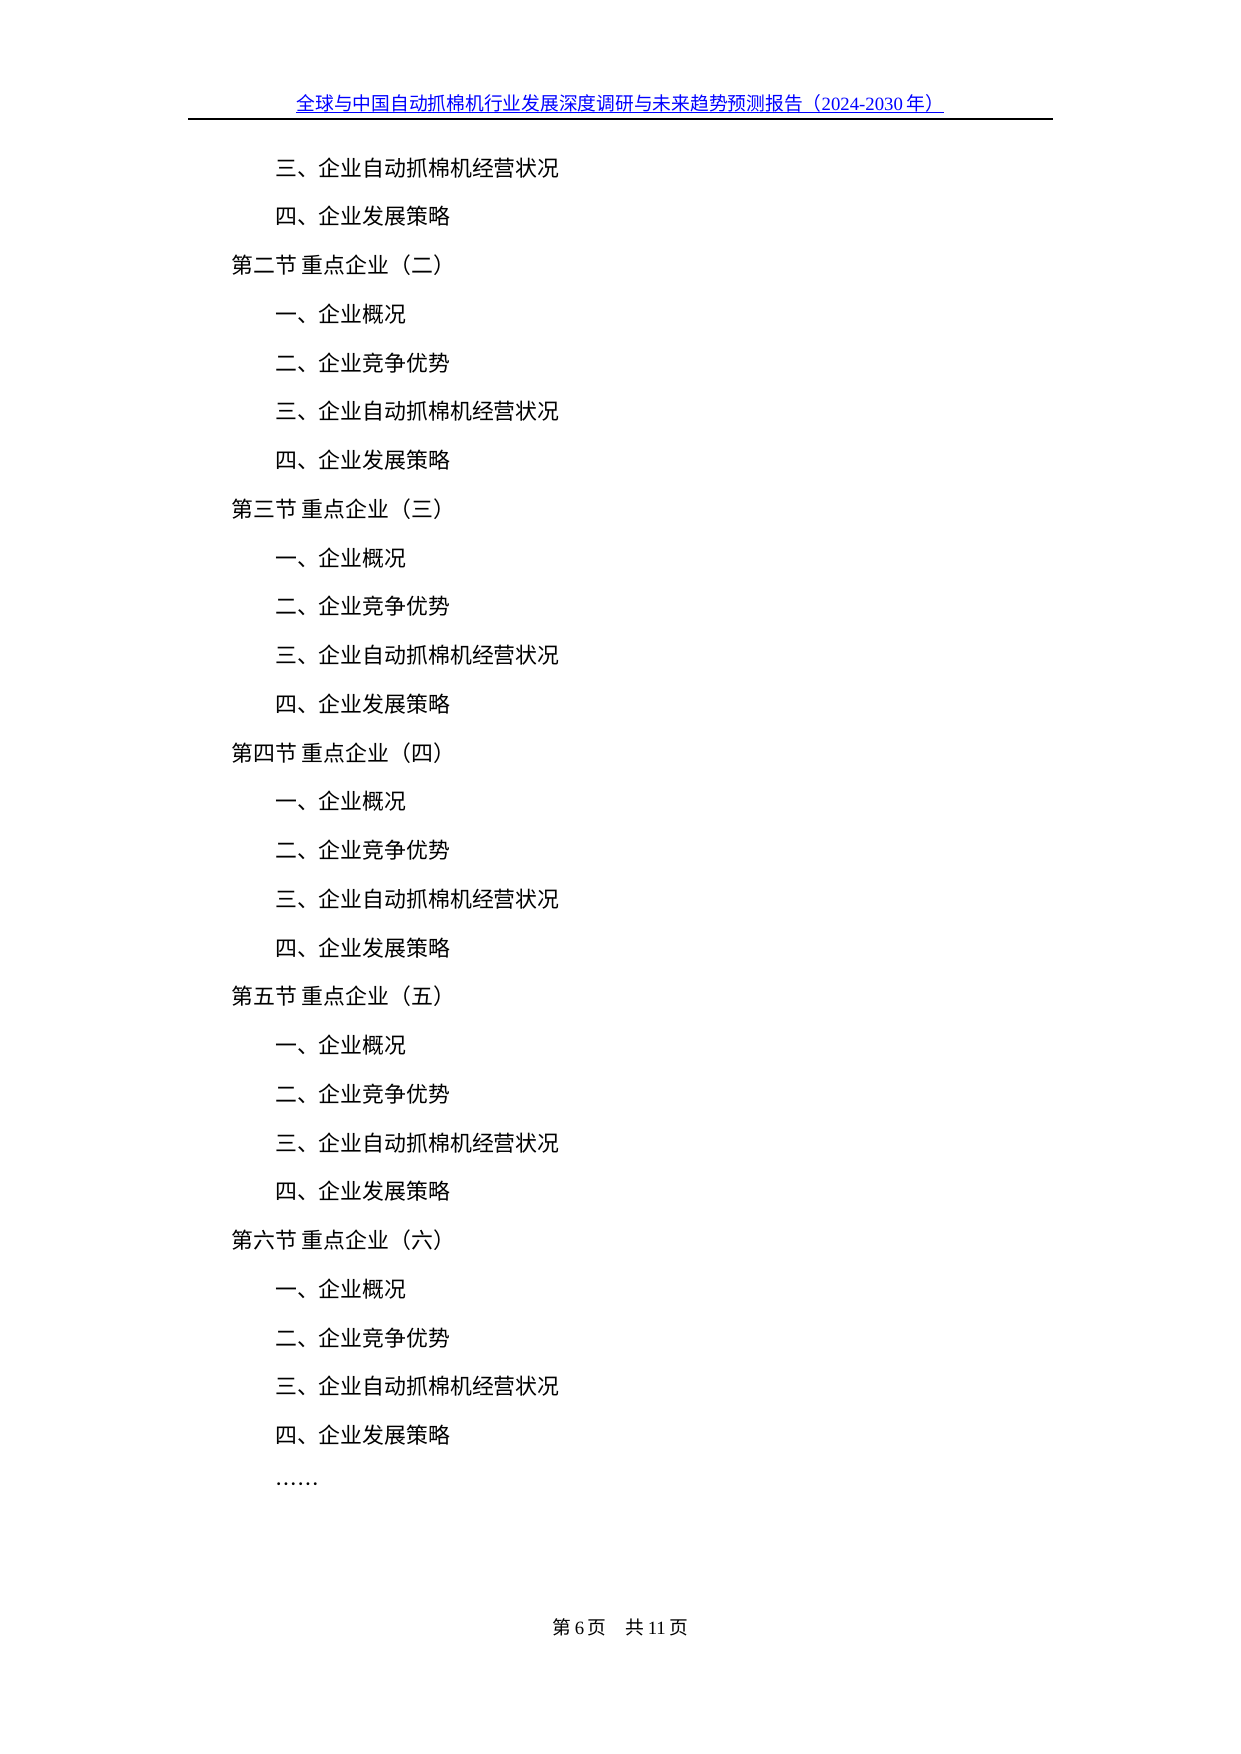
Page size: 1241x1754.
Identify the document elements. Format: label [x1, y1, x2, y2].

text [187, 150, 1053, 1499]
